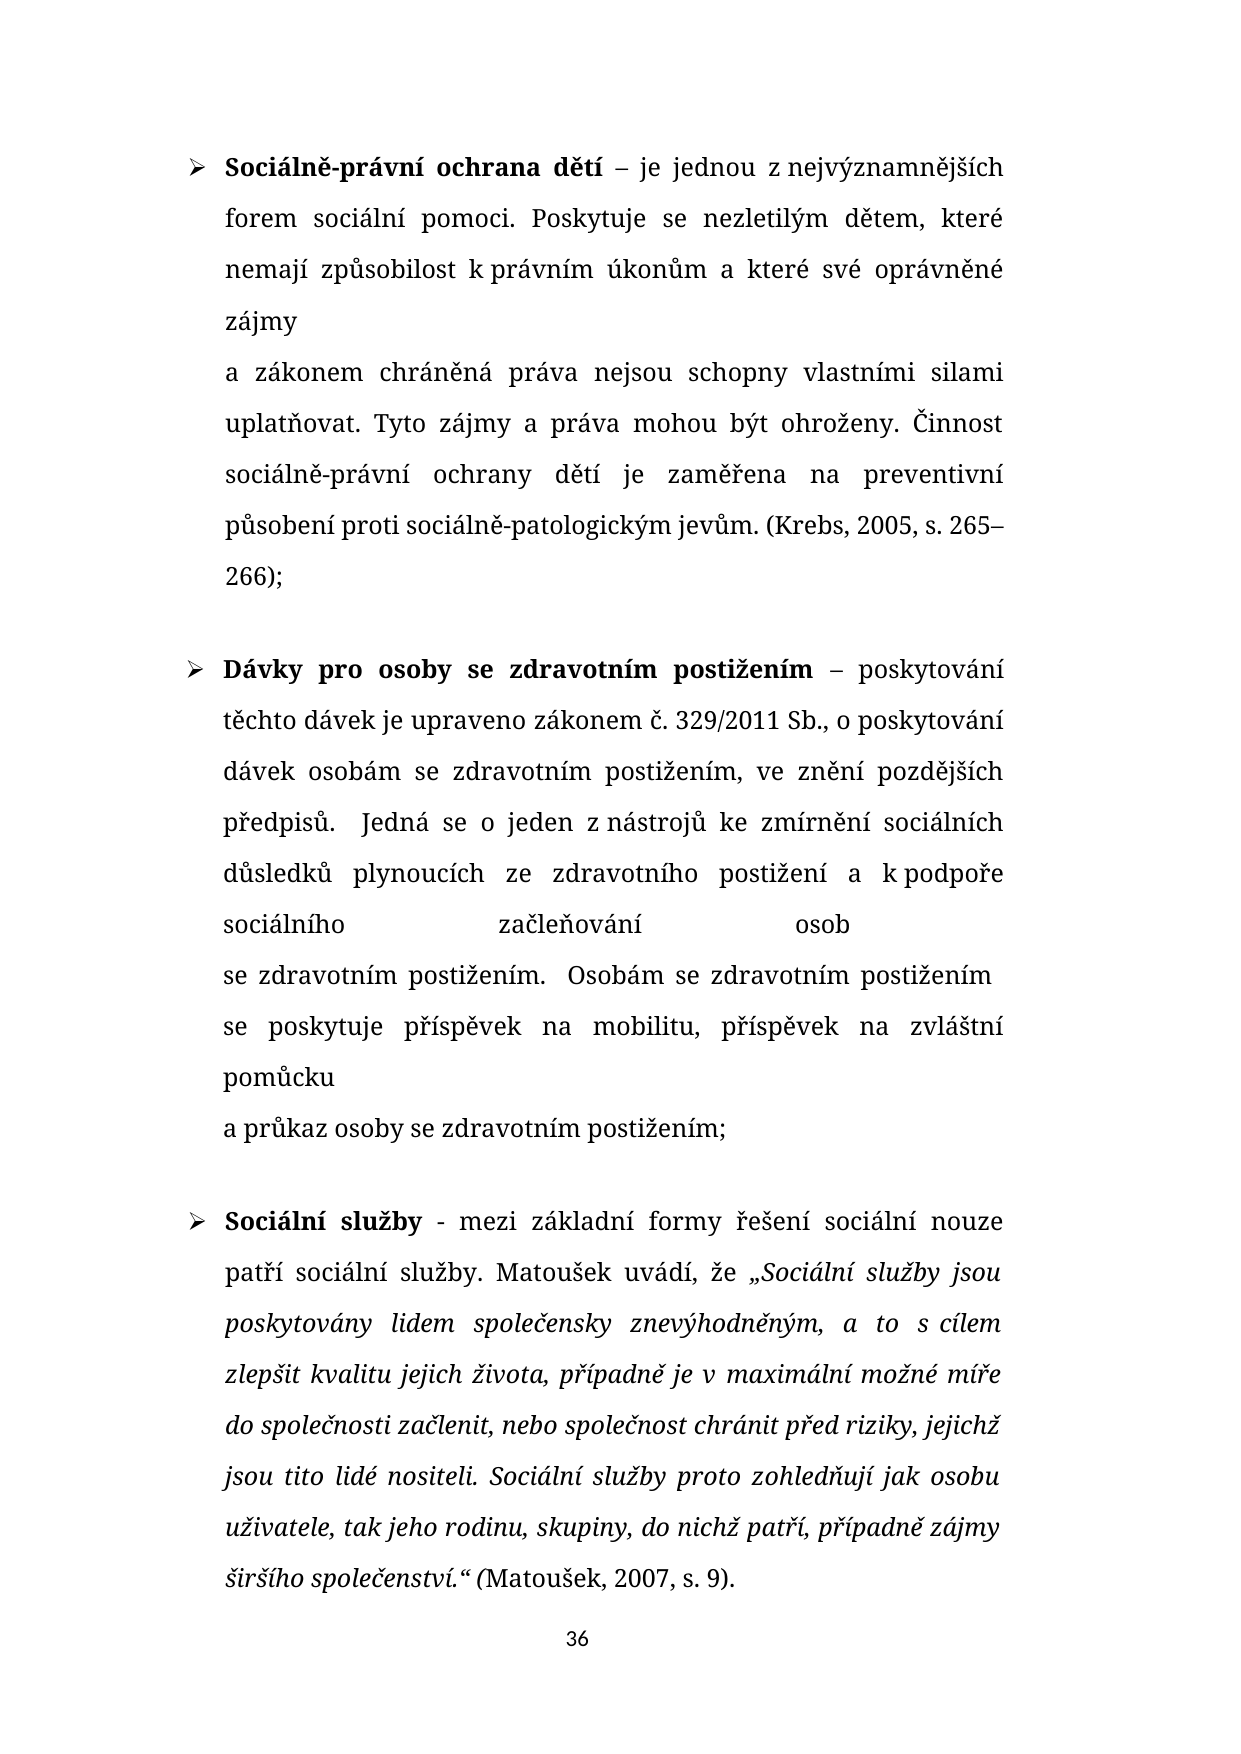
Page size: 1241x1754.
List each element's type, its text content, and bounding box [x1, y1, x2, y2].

list Sociálně-právní ochrana dětí – je jednou z nejvýznamnějších forem sociální pomoci. Poskytuje se nezletilým dětem, které nemají způsobilost k právním úkonům a které své oprávněné zájmy a zákonem chráněná práva nejsou schopny vlastními silami uplatňovat. Tyto zájmy a práva mohou být ohroženy. Činnost sociálně-právní ochrany dětí je zaměřena na preventivní působení proti sociálně-patologickým jevům. (Krebs, 2005, s. 265–266); [187, 150, 1004, 592]
list Dávky pro osoby se zdravotním postižením – poskytování těchto dávek je upraveno zákonem č. 329/2011 Sb., o poskytování dávek osobám se zdravotním postižením, ve znění pozdějších předpisů. Jedná se o jeden z nástrojů ke zmírnění sociálních důsledků plynoucích ze zdravotního postižení a k podpoře sociálního začleňování osob se zdravotním postižením. Osobám se zdravotním postižením se poskytuje příspěvek na mobilitu, příspěvek na zvláštní pomůcku a průkaz osoby se zdravotním postižením; [185, 651, 1004, 1145]
list Sociální služby - mezi základní formy řešení sociální nouze patří sociální služby. Matoušek uvádí, že „Sociální služby jsou poskytovány lidem společensky znevýhodněným, a to s cílem zlepšit kvalitu jejich života, případně je v maximální možné míře do společnosti začlenit, nebo společnost chránit před riziky, jejichž jsou tito lidé nositeli. Sociální služby proto zohledňují jak osobu uživatele, tak jeho rodinu, skupiny, do nichž patří, případně zájmy širšího společenství.“ (Matoušek, 2007, s. 9). [187, 1204, 1004, 1595]
